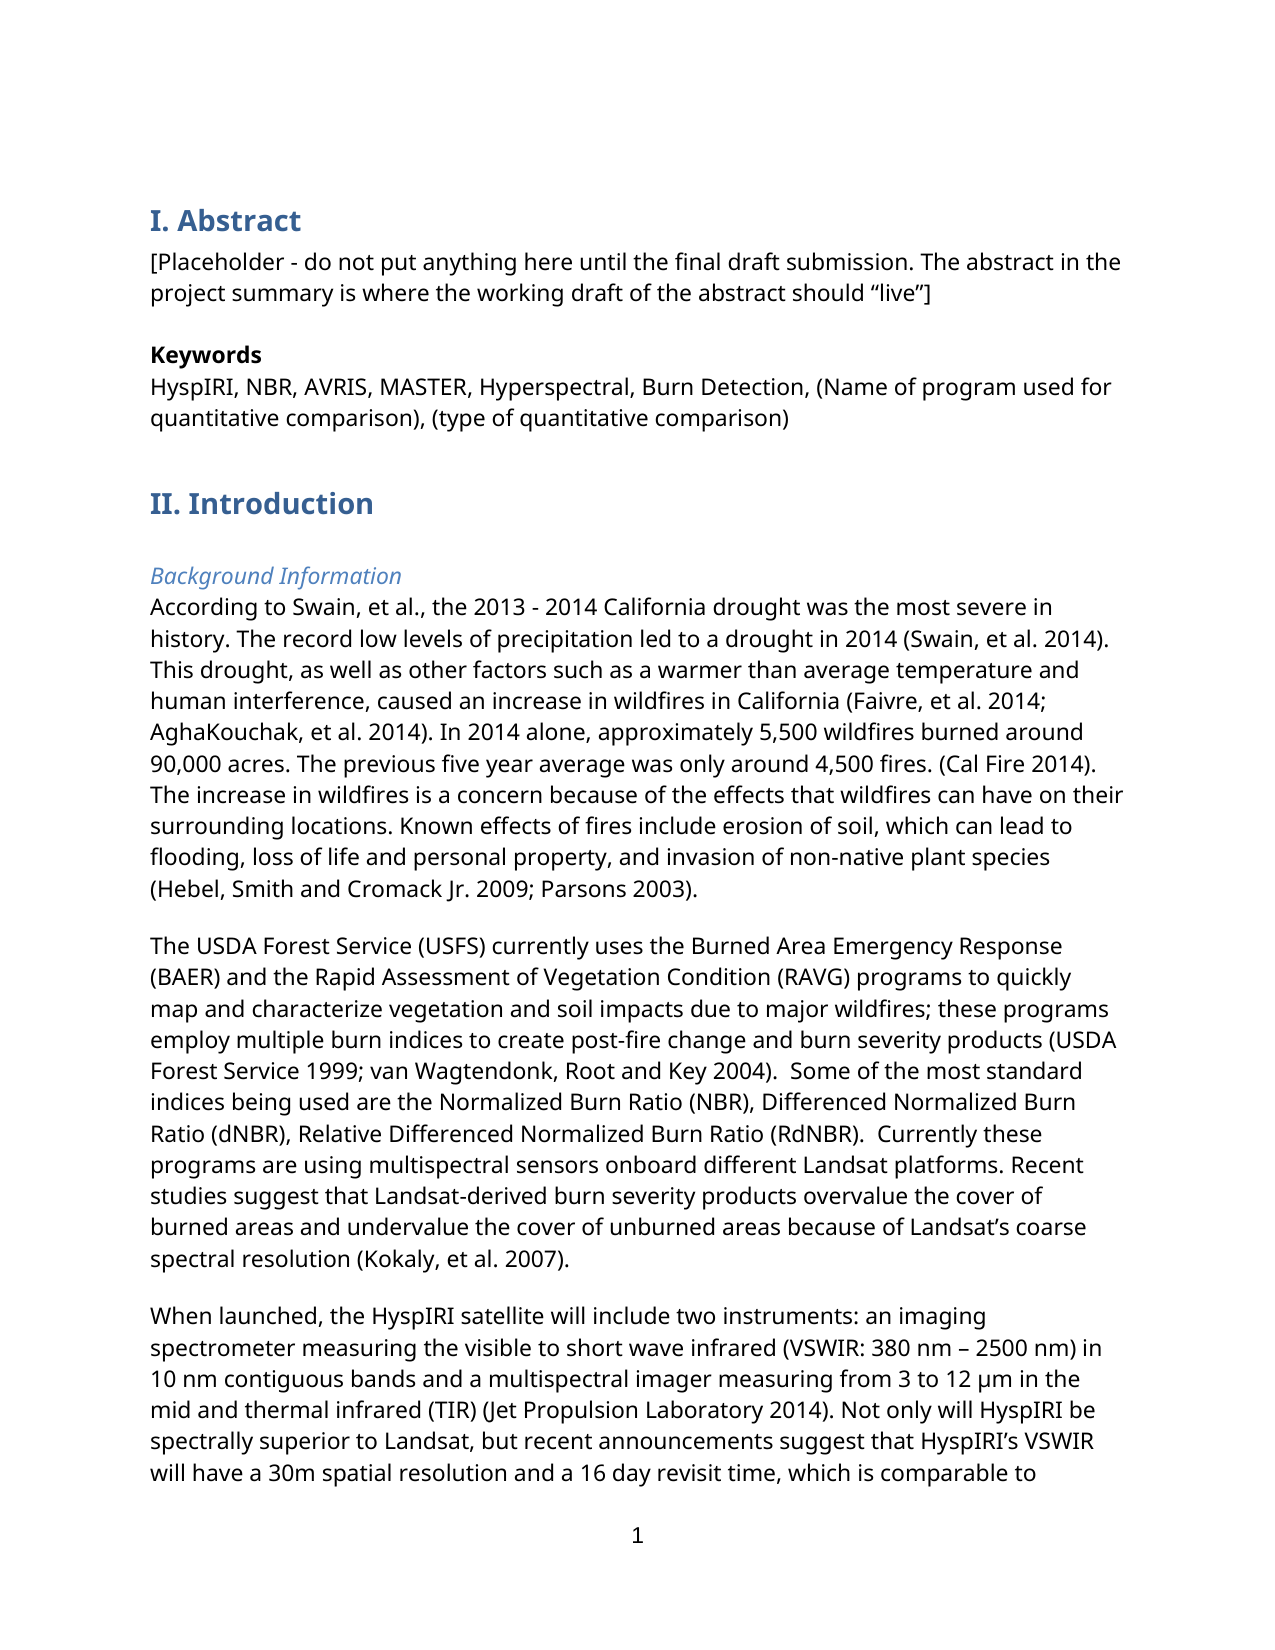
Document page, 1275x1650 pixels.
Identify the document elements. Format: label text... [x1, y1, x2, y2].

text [150, 1300, 1125, 1488]
text The USDA Forest Service (USFS) currently uses the Burned Area Emergency Response (BAER) and the Rapid Assessment of Vegetation Condition (RAVG) programs to quickly map and characterize vegetation and soil impacts due to major wildfires; these programs employ multiple burn indices to create post-fire change and burn severity products (USDA Forest Service 1999; van Wagtendonk, Root and Key 2004). Some of the most standard indices being used are the Normalized Burn Ratio (NBR), Differenced Normalized Burn Ratio (dNBR), Relative Differenced Normalized Burn Ratio (RdNBR). Currently these programs are using multispectral sensors onboard different Landsat platforms. Recent studies suggest that Landsat-derived burn severity products overvalue the cover of burned areas and undervalue the cover of unburned areas because of Landsat’s coarse spectral resolution (Kokaly, et al. 2007). [150, 930, 1125, 1274]
text [Placeholder - do not put anything here until the final draft submission. The abstract in the project summary is where the working draft of the abstract should “live”] [150, 246, 1125, 308]
subtitle I. Abstract [150, 200, 1125, 240]
text Background Information [150, 560, 1125, 591]
text According to Swain, et al., the 2013 - 2014 California drought was the most severe in history. The record low levels of precipitation led to a drought in 2014 (Swain, et al. 2014). This drought, as well as other factors such as a warmer than average temperature and human interference, caused an increase in wildfires in California (Faivre, et al. 2014; AghaKouchak, et al. 2014). In 2014 alone, approximately 5,500 wildfires burned around 90,000 acres. The previous five year average was only around 4,500 fires. (Cal Fire 2014). The increase in wildfires is a concern because of the effects that wildfires can have on their surrounding locations. Known effects of fires include erosion of soil, which can lead to flooding, loss of life and personal property, and invasion of non-native plant species (Hebel, Smith and Cromack Jr. 2009; Parsons 2003). [150, 591, 1125, 904]
text HyspIRI, NBR, AVRIS, MASTER, Hyperspectral, Burn Detection, (Name of program used for quantitative comparison), (type of quantitative comparison) [150, 371, 1125, 433]
text Keywords [150, 339, 1125, 371]
subtitle II. Introduction [150, 483, 1125, 523]
